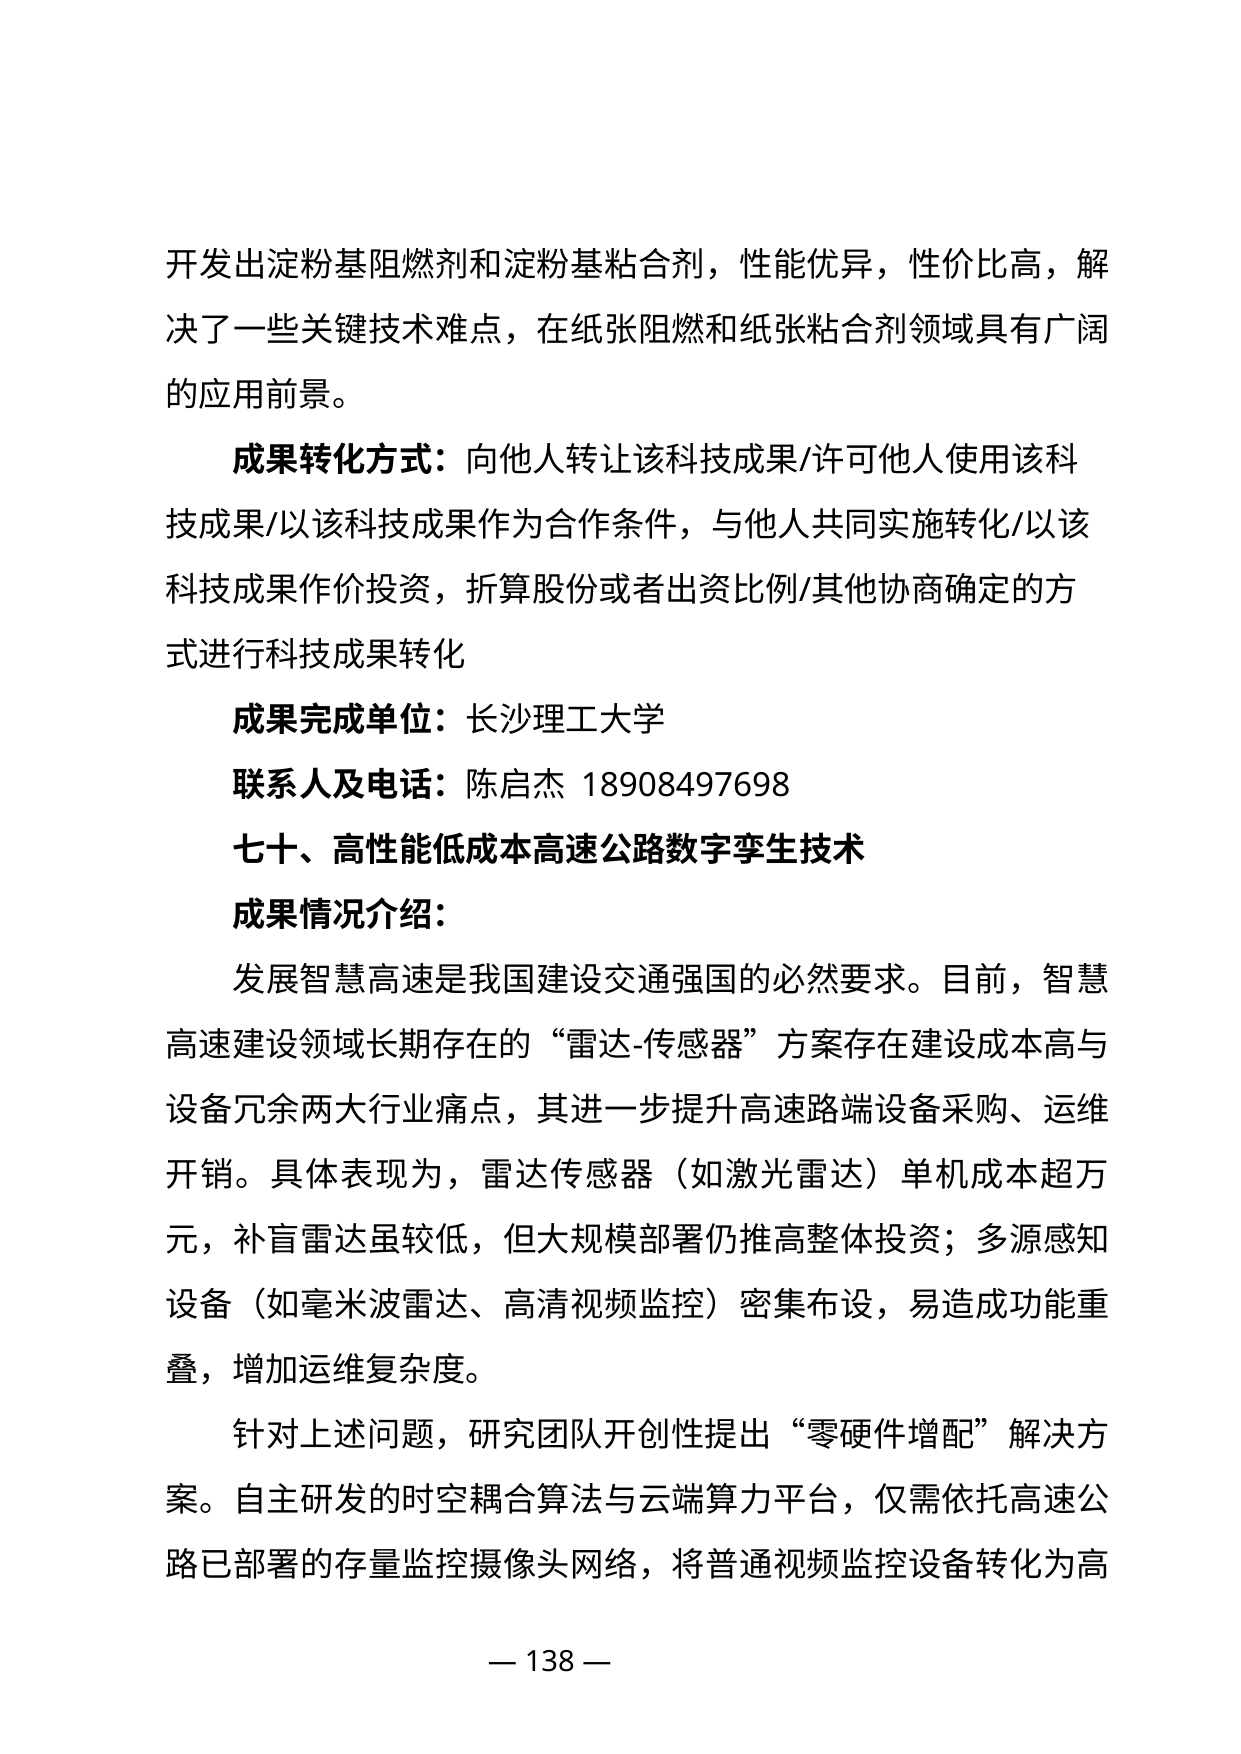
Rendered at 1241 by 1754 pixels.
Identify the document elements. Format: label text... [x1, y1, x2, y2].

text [165, 1400, 1110, 1595]
text 成果情况介绍： [165, 880, 1110, 945]
text 联系人及电话：陈启杰 18908497698 [165, 750, 1110, 815]
text 发展智慧高速是我国建设交通强国的必然要求。目前，智慧高速建设领域长期存在的“雷达-传感器”方案存在建设成本高与设备冗余两大行业痛点，其进一步提升高速路端设备采购、运维开销。具体表现为，雷达传感器（如激光雷达）单机成本超万元，补盲雷达虽较低，但大规模部署仍推高整体投资；多源感知设备（如毫米波雷达、高清视频监控）密集布设，易造成功能重叠，增加运维复杂度。 [165, 945, 1110, 1400]
list 高性能低成本高速公路数字孪生技术 [165, 815, 1110, 880]
text 成果完成单位：长沙理工大学 [165, 685, 1110, 750]
text 成果转化方式：向他人转让该科技成果/许可他人使用该科技成果/以该科技成果作为合作条件，与他人共同实施转化/以该科技成果作价投资，折算股份或者出资比例/其他协商确定的方式进行科技成果转化 [165, 425, 1110, 685]
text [165, 230, 1110, 425]
